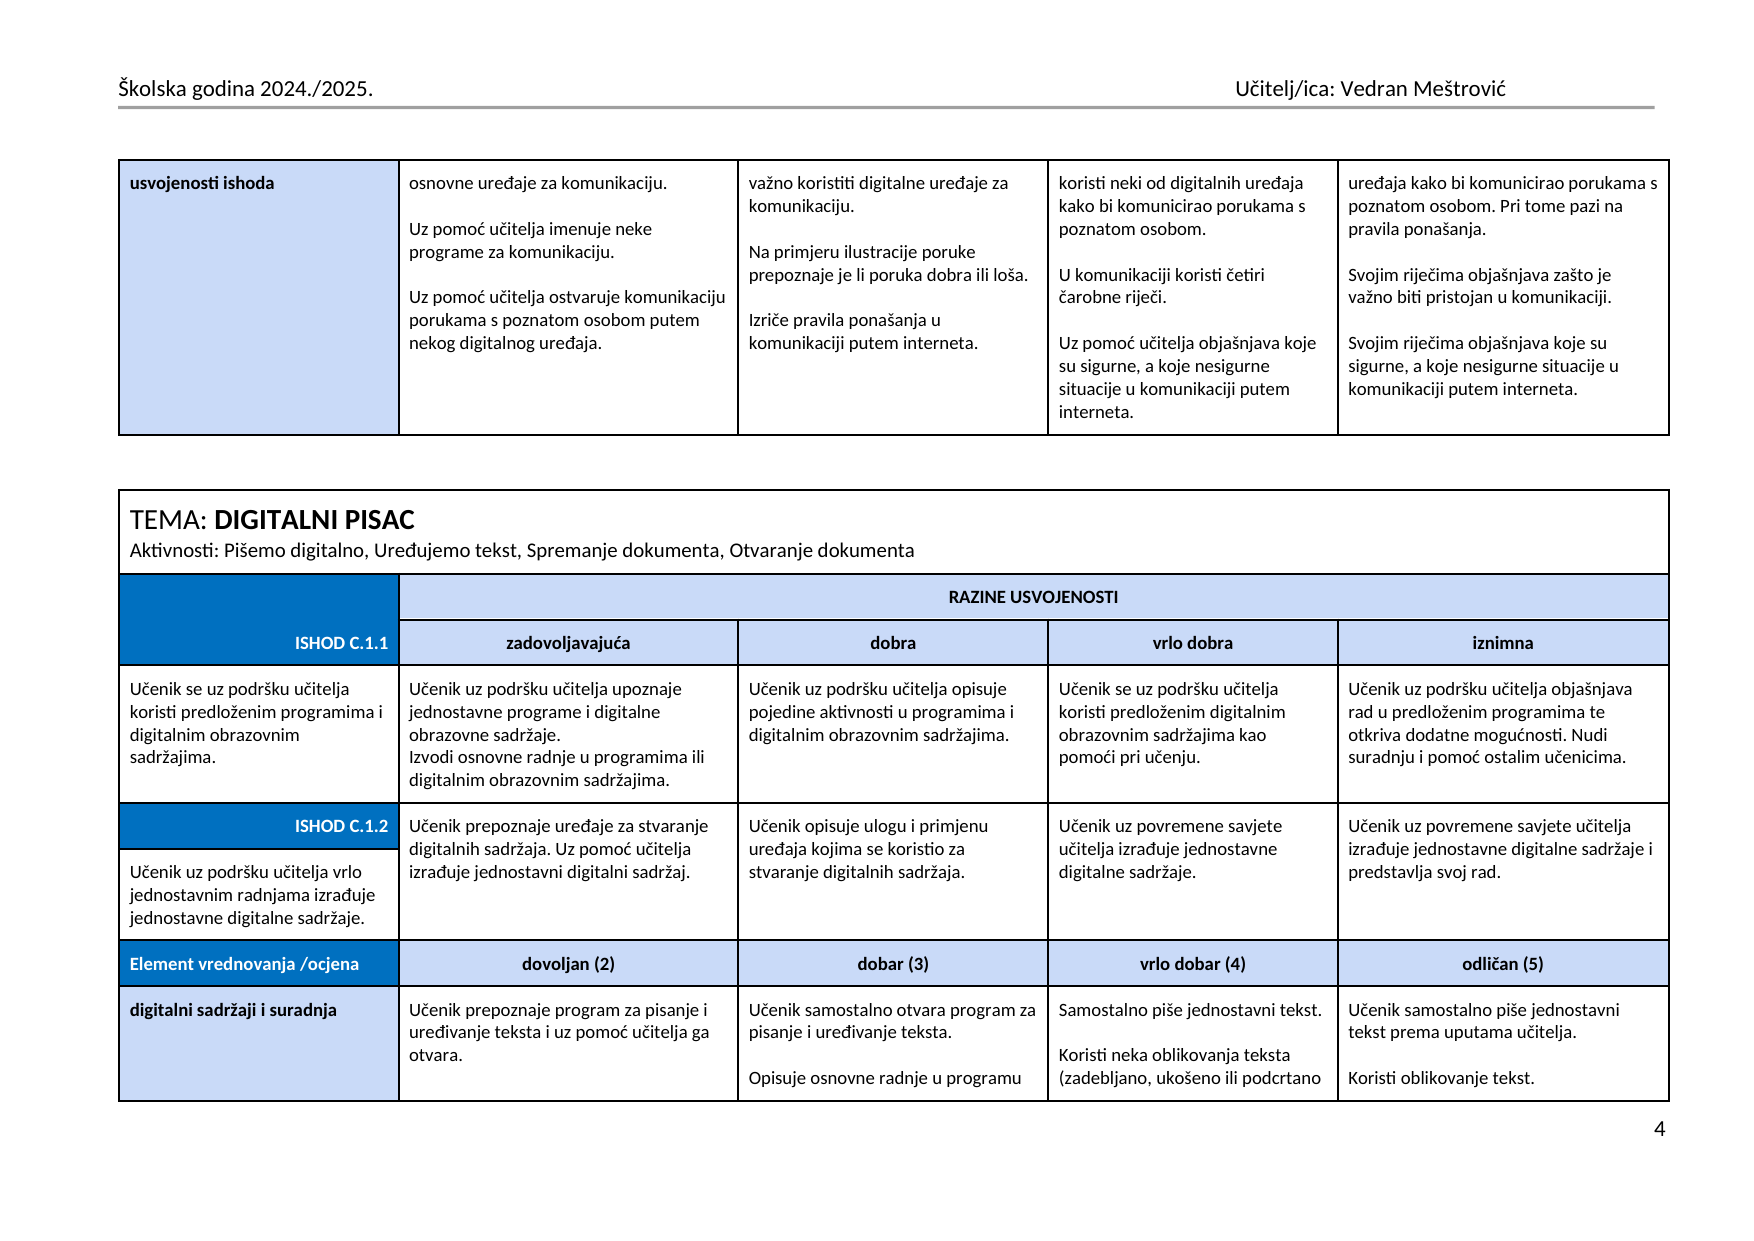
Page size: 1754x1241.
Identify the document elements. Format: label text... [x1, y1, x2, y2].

table_header TEMA: DIGITALNI PISAC Aktivnosti: Pišemo digitalno, Uređujemo tekst, Spremanje dokumenta, Otvaranje dokumenta [120, 491, 1668, 573]
table_cell Učenik uz podršku učitelja vrlo jednostavnim radnjama izrađuje jednostavne digitalne sadržaje. [120, 850, 398, 939]
table_cell Učenik se uz podršku učitelja koristi predloženim programima i digitalnim obrazovnim sadržajima. [120, 666, 398, 802]
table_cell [739, 161, 1047, 434]
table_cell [120, 161, 398, 434]
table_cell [400, 161, 737, 434]
table_cell zadovoljavajuća [400, 621, 737, 664]
table_cell Učenik uz povremene savjete učitelja izrađuje jednostavne digitalne sadržaje i predstavlja svoj rad. [1339, 804, 1668, 939]
table_cell ISHOD C.1.1 [120, 575, 398, 664]
table_cell iznimna [1339, 621, 1668, 664]
table_cell ISHOD C.1.2 [120, 804, 398, 848]
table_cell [1049, 161, 1337, 434]
table_cell RAZINE USVOJENOSTI [400, 575, 1668, 618]
table_cell Učenik se uz podršku učitelja koristi predloženim digitalnim obrazovnim sadržajima kao pomoći pri učenju. [1049, 666, 1337, 802]
table_cell vrlo dobra [1049, 621, 1337, 664]
table_cell Učenik prepoznaje uređaje za stvaranje digitalnih sadržaja. Uz pomoć učitelja izrađuje jednostavni digitalni sadržaj. [400, 804, 737, 939]
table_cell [1339, 161, 1668, 434]
table_cell Učenik opisuje ulogu i primjenu uređaja kojima se koristio za stvaranje digitalnih sadržaja. [739, 804, 1047, 939]
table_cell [1049, 987, 1337, 1100]
table_cell vrlo dobar (4) [1049, 941, 1337, 985]
table_cell odličan (5) [1339, 941, 1668, 985]
table_cell Učenik uz povremene savjete učitelja izrađuje jednostavne digitalne sadržaje. [1049, 804, 1337, 939]
table_cell Učenik uz podršku učitelja upoznaje jednostavne programe i digitalne obrazovne sadržaje. Izvodi osnovne radnje u programima ili digitalnim obrazovnim sadržajima. [400, 666, 737, 802]
table_cell Element vrednovanja /ocjena [120, 941, 398, 985]
table_cell dobar (3) [739, 941, 1047, 985]
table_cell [120, 987, 398, 1100]
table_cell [400, 987, 737, 1100]
table_cell Učenik uz podršku učitelja objašnjava rad u predloženim programima te otkriva dodatne mogućnosti. Nudi suradnju i pomoć ostalim učenicima. [1339, 666, 1668, 802]
table_cell dobra [739, 621, 1047, 664]
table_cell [739, 987, 1047, 1100]
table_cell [1339, 987, 1668, 1100]
table_cell Učenik uz podršku učitelja opisuje pojedine aktivnosti u programima i digitalnim obrazovnim sadržajima. [739, 666, 1047, 802]
table_cell dovoljan (2) [400, 941, 737, 985]
